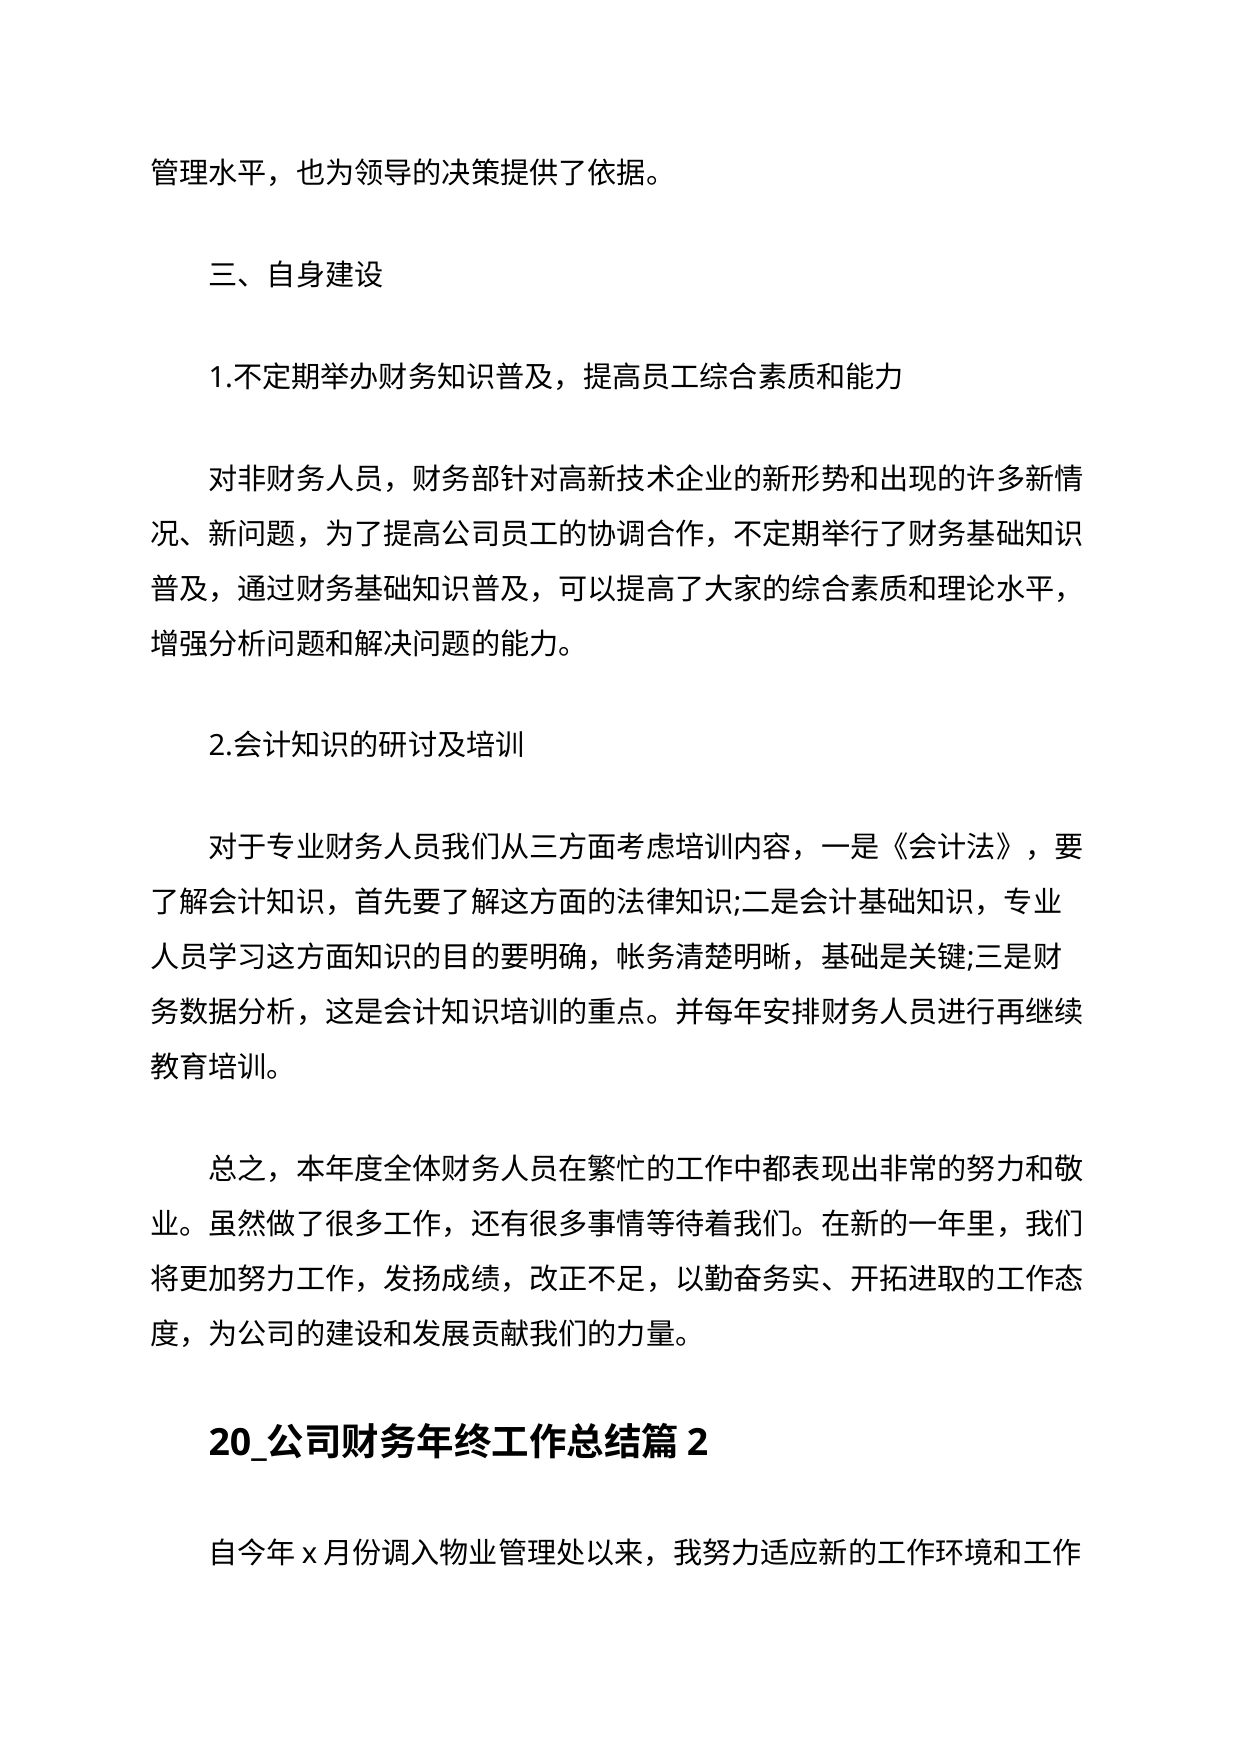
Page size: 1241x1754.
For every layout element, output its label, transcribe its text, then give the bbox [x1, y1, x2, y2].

text 对非财务人员，财务部针对高新技术企业的新形势和出现的许多新情况、新问题，为了提高公司员工的协调合作，不定期举行了财务基础知识普及，通过财务基础知识普及，可以提高了大家的综合素质和理论水平，增强分析问题和解决问题的能力。 [150, 456, 1090, 662]
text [150, 150, 1090, 192]
text 2.会计知识的研讨及培训 [150, 722, 1090, 764]
text 三、自身建设 [150, 252, 1090, 294]
text 1.不定期举办财务知识普及，提高员工综合素质和能力 [150, 353, 1090, 396]
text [150, 1529, 1090, 1572]
text 总之，本年度全体财务人员在繁忙的工作中都表现出非常的努力和敬业。虽然做了很多工作，还有很多事情等待着我们。在新的一年里，我们将更加努力工作，发扬成绩，改正不足，以勤奋务实、开拓进取的工作态度，为公司的建设和发展贡献我们的力量。 [150, 1146, 1090, 1352]
text 对于专业财务人员我们从三方面考虑培训内容，一是《会计法》，要了解会计知识，首先要了解这方面的法律知识;二是会计基础知识，专业人员学习这方面知识的目的要明确，帐务清楚明晰，基础是关键;三是财务数据分析，这是会计知识培训的重点。并每年安排财务人员进行再继续教育培训。 [150, 824, 1090, 1086]
text 20_公司财务年终工作总结篇2 [150, 1412, 1090, 1466]
